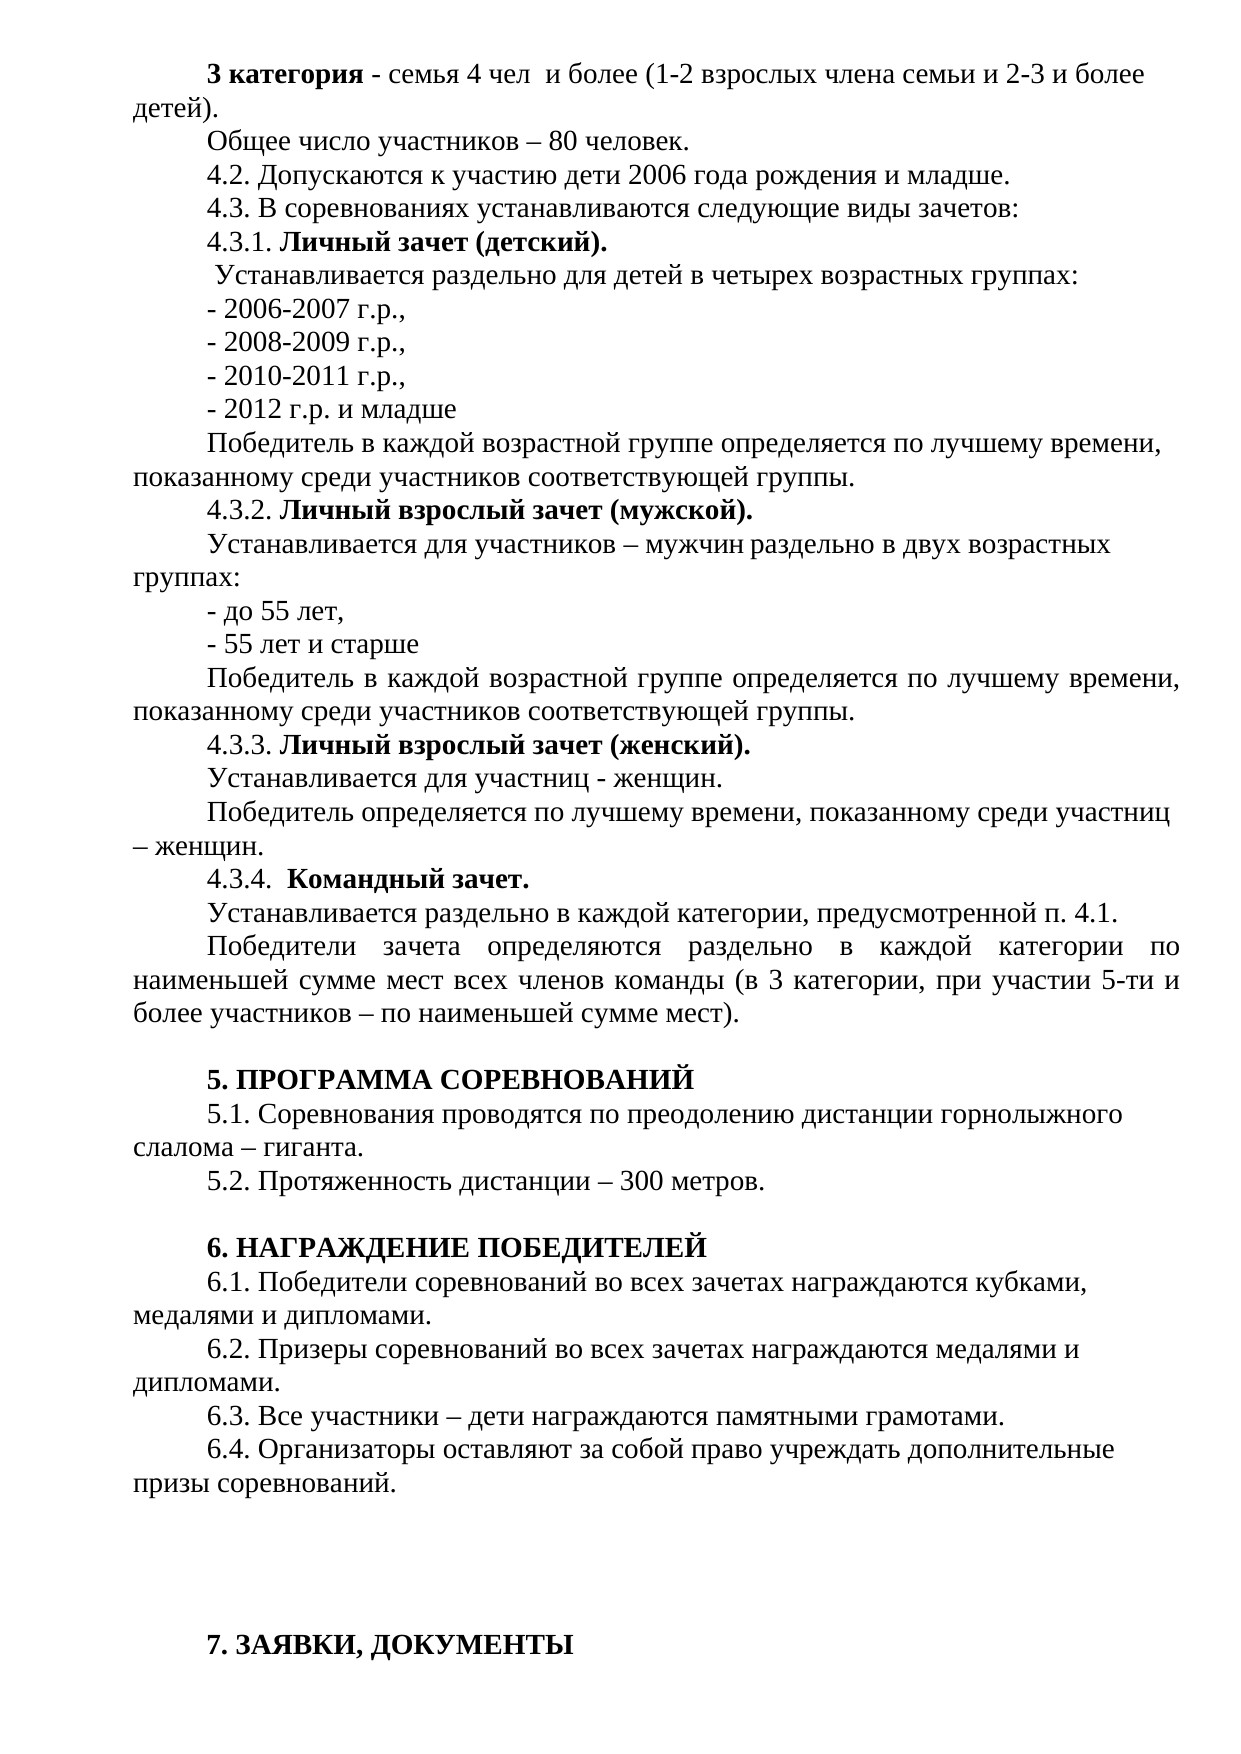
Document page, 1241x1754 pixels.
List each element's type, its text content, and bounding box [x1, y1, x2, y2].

text - 2006-2007 г.р., [133, 291, 1181, 324]
text - 55 лет и старше [133, 626, 1181, 660]
text Победитель определяется по лучшему времени, показанному среди участниц – женщин. [133, 794, 1181, 861]
text Устанавливается раздельно для детей в четырех возрастных группах: [133, 257, 1181, 291]
text Победители зачета определяются раздельно в каждой категории по наименьшей сумме мест всех членов команды (в 3 категории, при участии 5-ти и более участников – по наименьшей сумме мест). [133, 928, 1181, 1029]
text Общее число участников – 80 человек. [133, 123, 1181, 157]
text Устанавливается для участников – мужчин раздельно в двух возрастных группах: [133, 526, 1181, 593]
text 4.3.3. Личный взрослый зачет (женский). [133, 727, 1181, 761]
text 4.3.1. Личный зачет (детский). [133, 224, 1181, 257]
text 4.3. В соревнованиях устанавливаются следующие виды зачетов: [133, 190, 1181, 224]
text Победитель в каждой возрастной группе определяется по лучшему времени, показанному среди участников соответствующей группы. [133, 425, 1181, 492]
text 4.2. Допускаются к участию дети 2006 года рождения и младше. [133, 157, 1181, 190]
text 5. ПРОГРАММА СОРЕВНОВАНИЙ [133, 1062, 1181, 1096]
text 4.3.4. Командный зачет. [133, 861, 1181, 895]
text - 2012 г.р. и младше [133, 392, 1181, 425]
text 7. ЗАЯВКИ, ДОКУМЕНТЫ [133, 1627, 1181, 1661]
text Победитель в каждой возрастной группе определяется по лучшему времени, показанному среди участников соответствующей группы. [133, 660, 1181, 727]
text 4.3.2. Личный взрослый зачет (мужской). [133, 492, 1181, 526]
text Устанавливается для участниц - женщин. [133, 761, 1181, 794]
text 6.2. Призеры соревнований во всех зачетах награждаются медалями и дипломами. [133, 1331, 1181, 1398]
text 6.3. Все участники – дети награждаются памятными грамотами. [133, 1398, 1181, 1431]
text - до 55 лет, [133, 593, 1181, 626]
text 6.1. Победители соревнований во всех зачетах награждаются кубками, медалями и дипломами. [133, 1264, 1181, 1331]
text 6. НАГРАЖДЕНИЕ ПОБЕДИТЕЛЕЙ [133, 1230, 1181, 1264]
text Устанавливается раздельно в каждой категории, предусмотренной п. 4.1. [133, 895, 1181, 928]
text - 2010-2011 г.р., [133, 358, 1181, 392]
text 5.1. Соревнования проводятся по преодолению дистанции горнолыжного слалома – гиганта. [133, 1096, 1181, 1163]
text - 2008-2009 г.р., [133, 324, 1181, 358]
text 6.4. Организаторы оставляют за собой право учреждать дополнительные призы соревнований. [133, 1431, 1181, 1498]
text 5.2. Протяженность дистанции – 300 метров. [133, 1163, 1181, 1197]
text 3 категория - семья 4 чел и более (1-2 взрослых члена семьи и 2-3 и более детей). [133, 56, 1181, 123]
